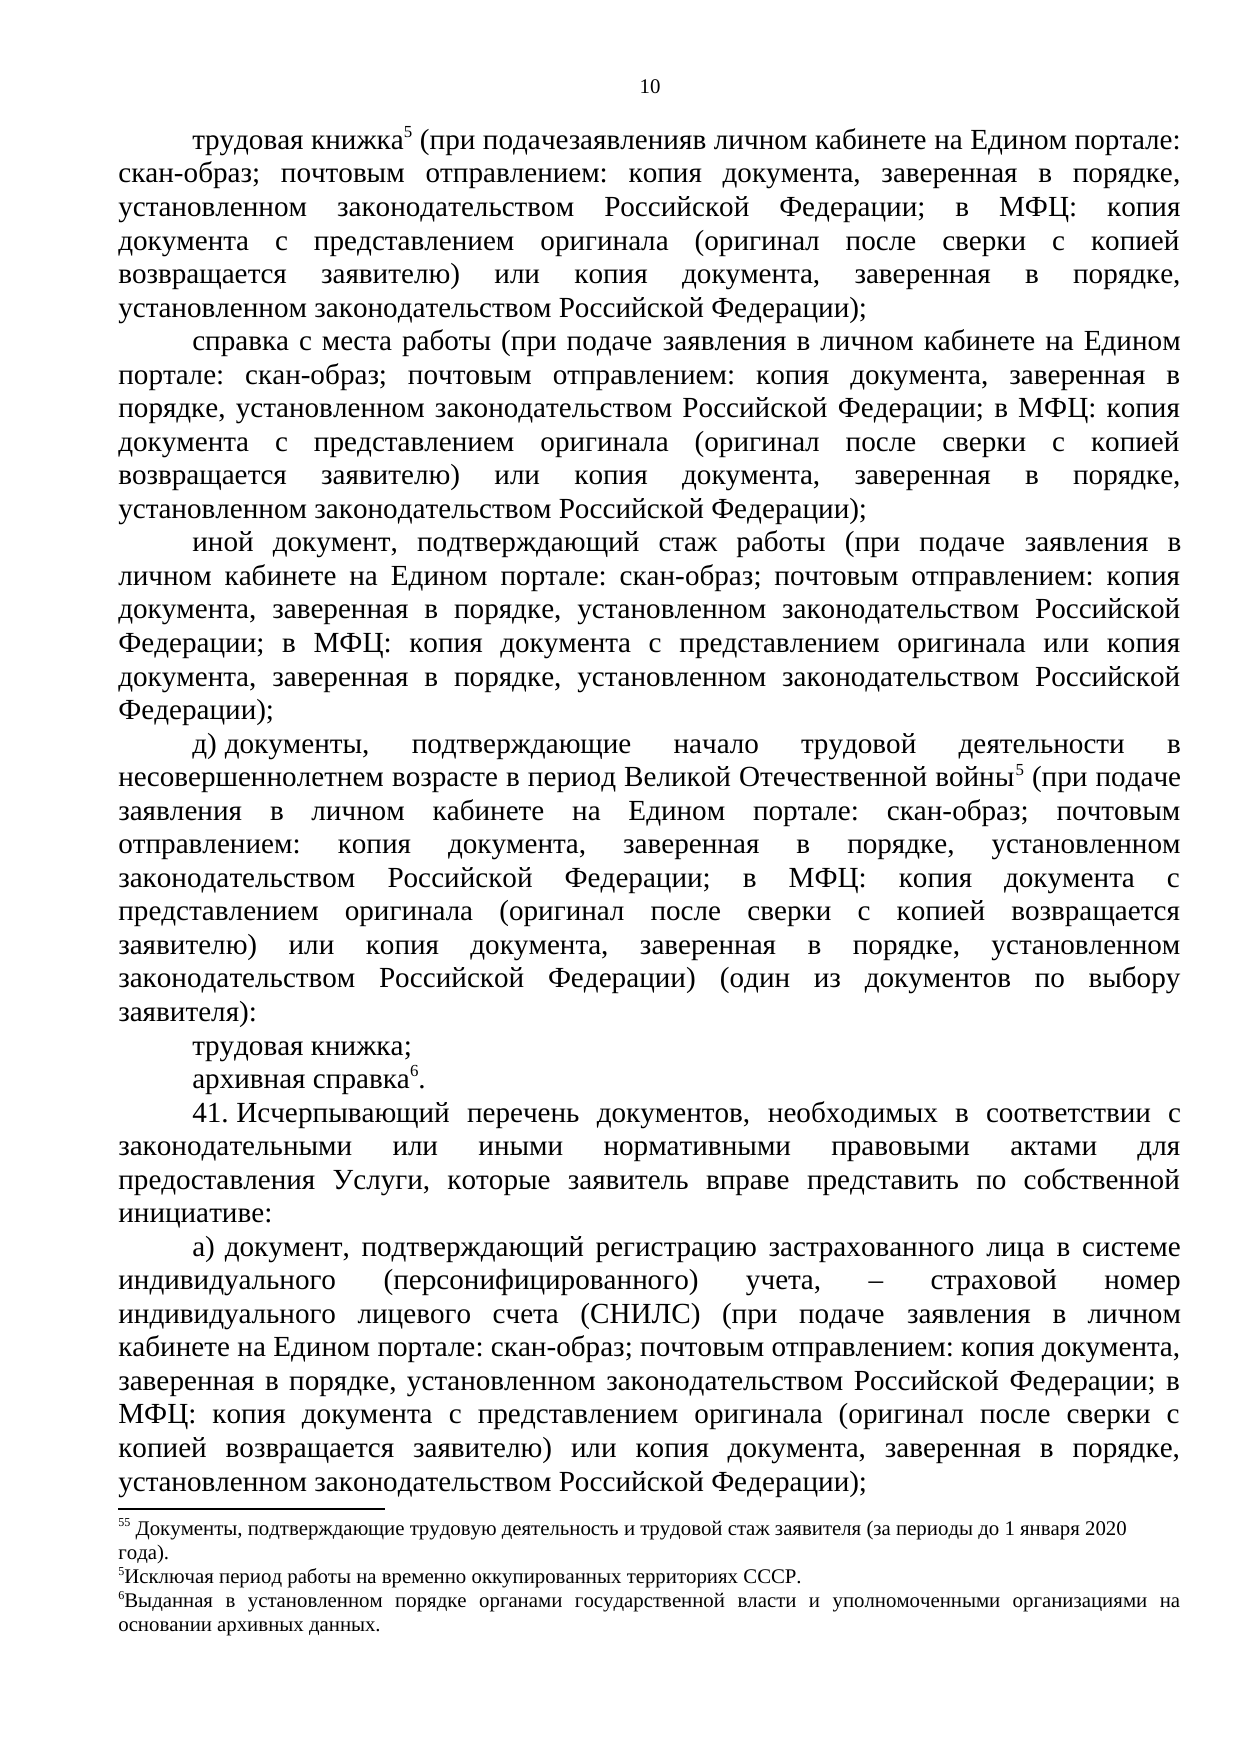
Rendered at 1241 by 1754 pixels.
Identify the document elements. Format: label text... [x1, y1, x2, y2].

text трудовая книжка5 (при подачезаявленияв личном кабинете на Едином портале: скан-образ; почтовым отправлением: копия документа, заверенная в порядке, установленном законодательством Российской Федерации; в МФЦ: копия документа с представлением оригинала (оригинал после сверки с копией возвращается заявителю) или копия документа, заверенная в порядке, установленном законодательством Российской Федерации); [118, 122, 1181, 323]
text архивная справка. [118, 1061, 1181, 1095]
text иной документ, подтверждающий стаж работы (при подаче заявления в личном кабинете на Едином портале: скан-образ; почтовым отправлением: копия документа, заверенная в порядке, установленном законодательством Российской Федерации; в МФЦ: копия документа с представлением оригинала или копия документа, заверенная в порядке, установленном законодательством Российской Федерации); [118, 524, 1181, 726]
list документы, подтверждающие начало трудовой деятельности в несовершеннолетнем возрасте в период Великой Отечественной войны (при подаче заявления в личном кабинете на Едином портале: скан-образ; почтовым отправлением: копия документа, заверенная в порядке, установленном законодательством Российской Федерации; в МФЦ: копия документа с представлением оригинала (оригинал после сверки с копией возвращается заявителю) или копия документа, заверенная в порядке, установленном законодательством Российской Федерации) (один из документов по выбору заявителя): [118, 726, 1181, 1028]
text трудовая книжка; [118, 1028, 1181, 1061]
text справка с места работы (при подаче заявления в личном кабинете на Едином портале: скан-образ; почтовым отправлением: копия документа, заверенная в порядке, установленном законодательством Российской Федерации; в МФЦ: копия документа с представлением оригинала (оригинал после сверки с копией возвращается заявителю) или копия документа, заверенная в порядке, установленном законодательством Российской Федерации); [118, 323, 1181, 524]
list Исчерпывающий перечень документов, необходимых в соответствии с законодательными или иными нормативными правовыми актами для предоставления Услуги, которые заявитель вправе представить по собственной инициативе: [118, 1095, 1181, 1229]
list документ, подтверждающий регистрацию застрахованного лица в системе индивидуального (персонифицированного) учета, – страховой номер индивидуального лицевого счета (СНИЛС) (при подаче заявления в личном кабинете на Едином портале: скан-образ; почтовым отправлением: копия документа, заверенная в порядке, установленном законодательством Российской Федерации; в МФЦ: копия документа с представлением оригинала (оригинал после сверки с копией возвращается заявителю) или копия документа, заверенная в порядке, установленном законодательством Российской Федерации); [118, 1229, 1181, 1497]
